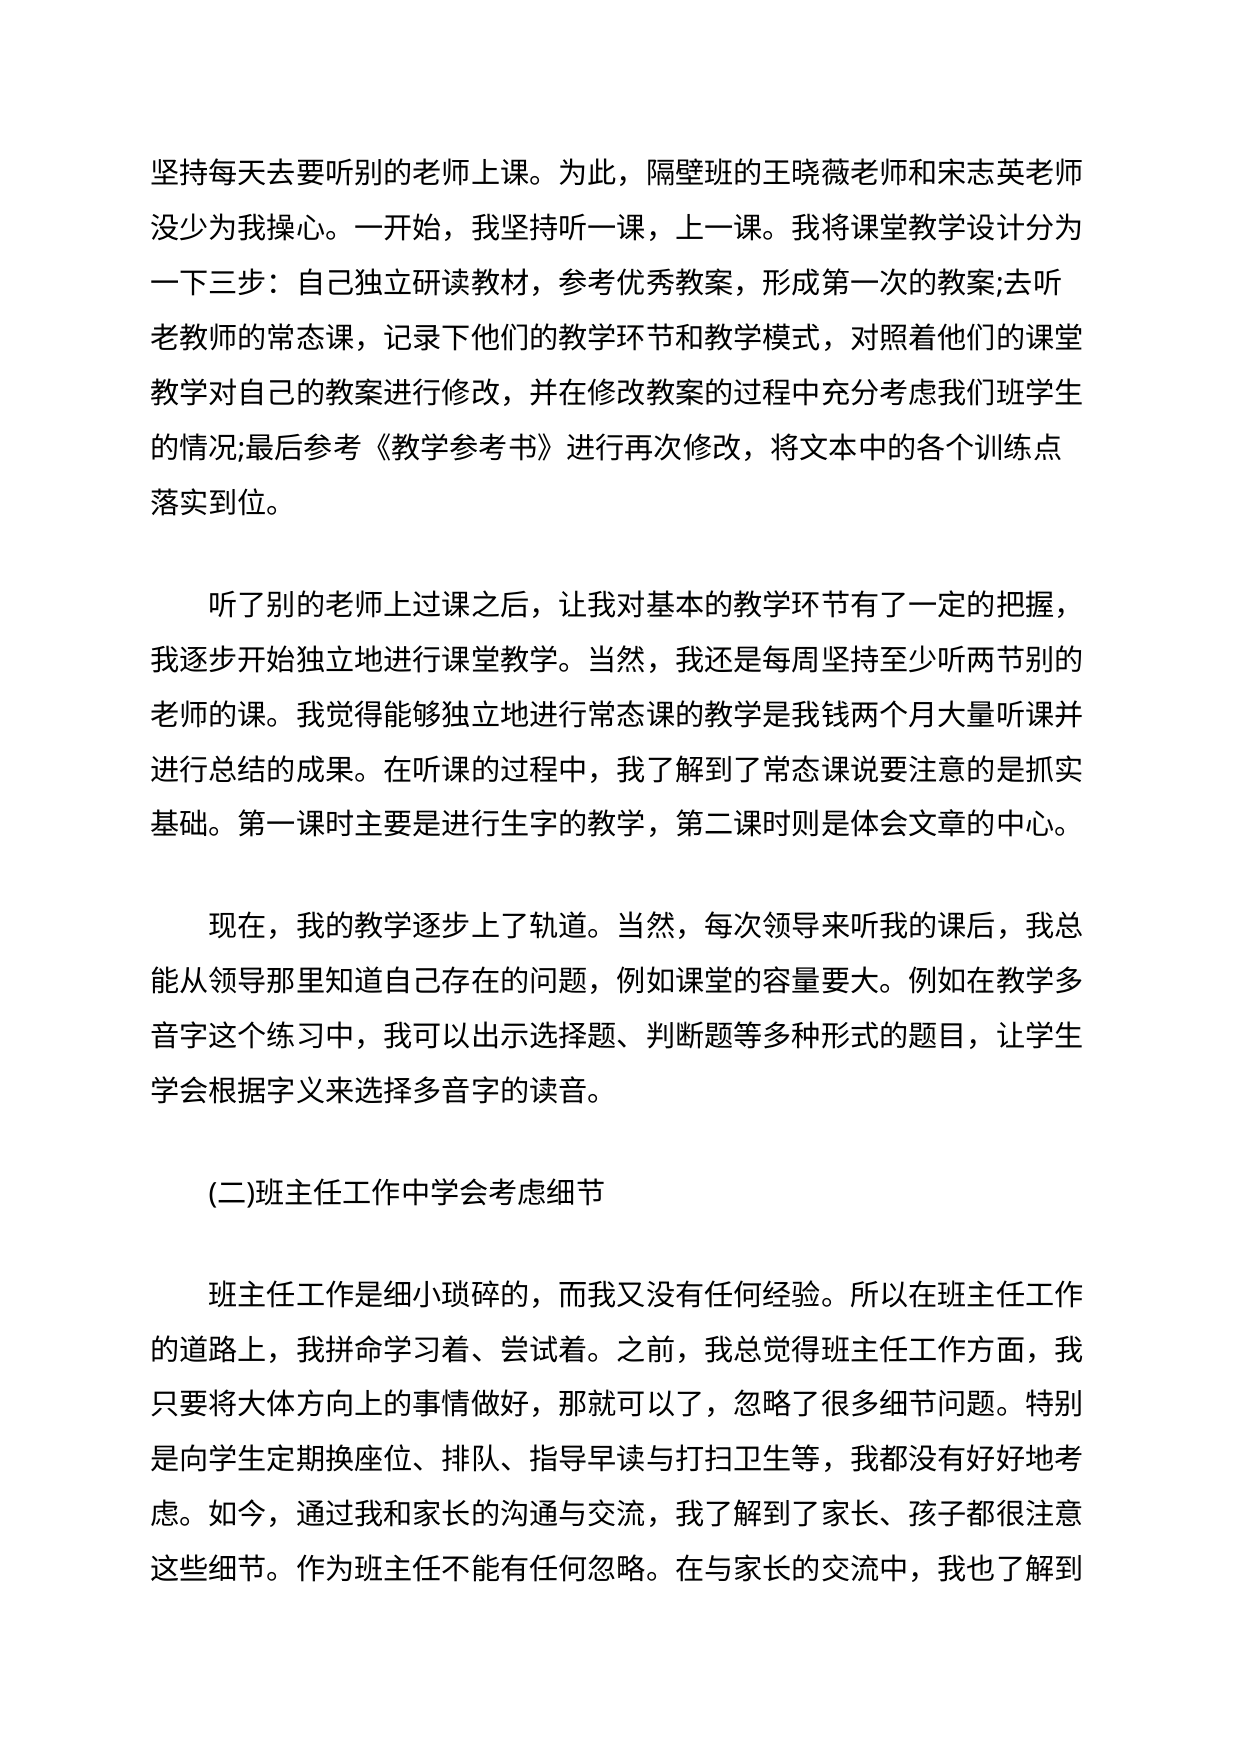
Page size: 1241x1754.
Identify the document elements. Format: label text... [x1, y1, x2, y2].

text 现在，我的教学逐步上了轨道。当然，每次领导来听我的课后，我总能从领导那里知道自己存在的问题，例如课堂的容量要大。例如在教学多音字这个练习中，我可以出示选择题、判断题等多种形式的题目，让学生学会根据字义来选择多音字的读音。 [150, 903, 1090, 1110]
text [150, 150, 1090, 522]
text 听了别的老师上过课之后，让我对基本的教学环节有了一定的把握，我逐步开始独立地进行课堂教学。当然，我还是每周坚持至少听两节别的老师的课。我觉得能够独立地进行常态课的教学是我钱两个月大量听课并进行总结的成果。在听课的过程中，我了解到了常态课说要注意的是抓实基础。第一课时主要是进行生字的教学，第二课时则是体会文章的中心。 [150, 581, 1090, 843]
text (二)班主任工作中学会考虑细节 [150, 1169, 1090, 1212]
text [150, 1271, 1090, 1588]
